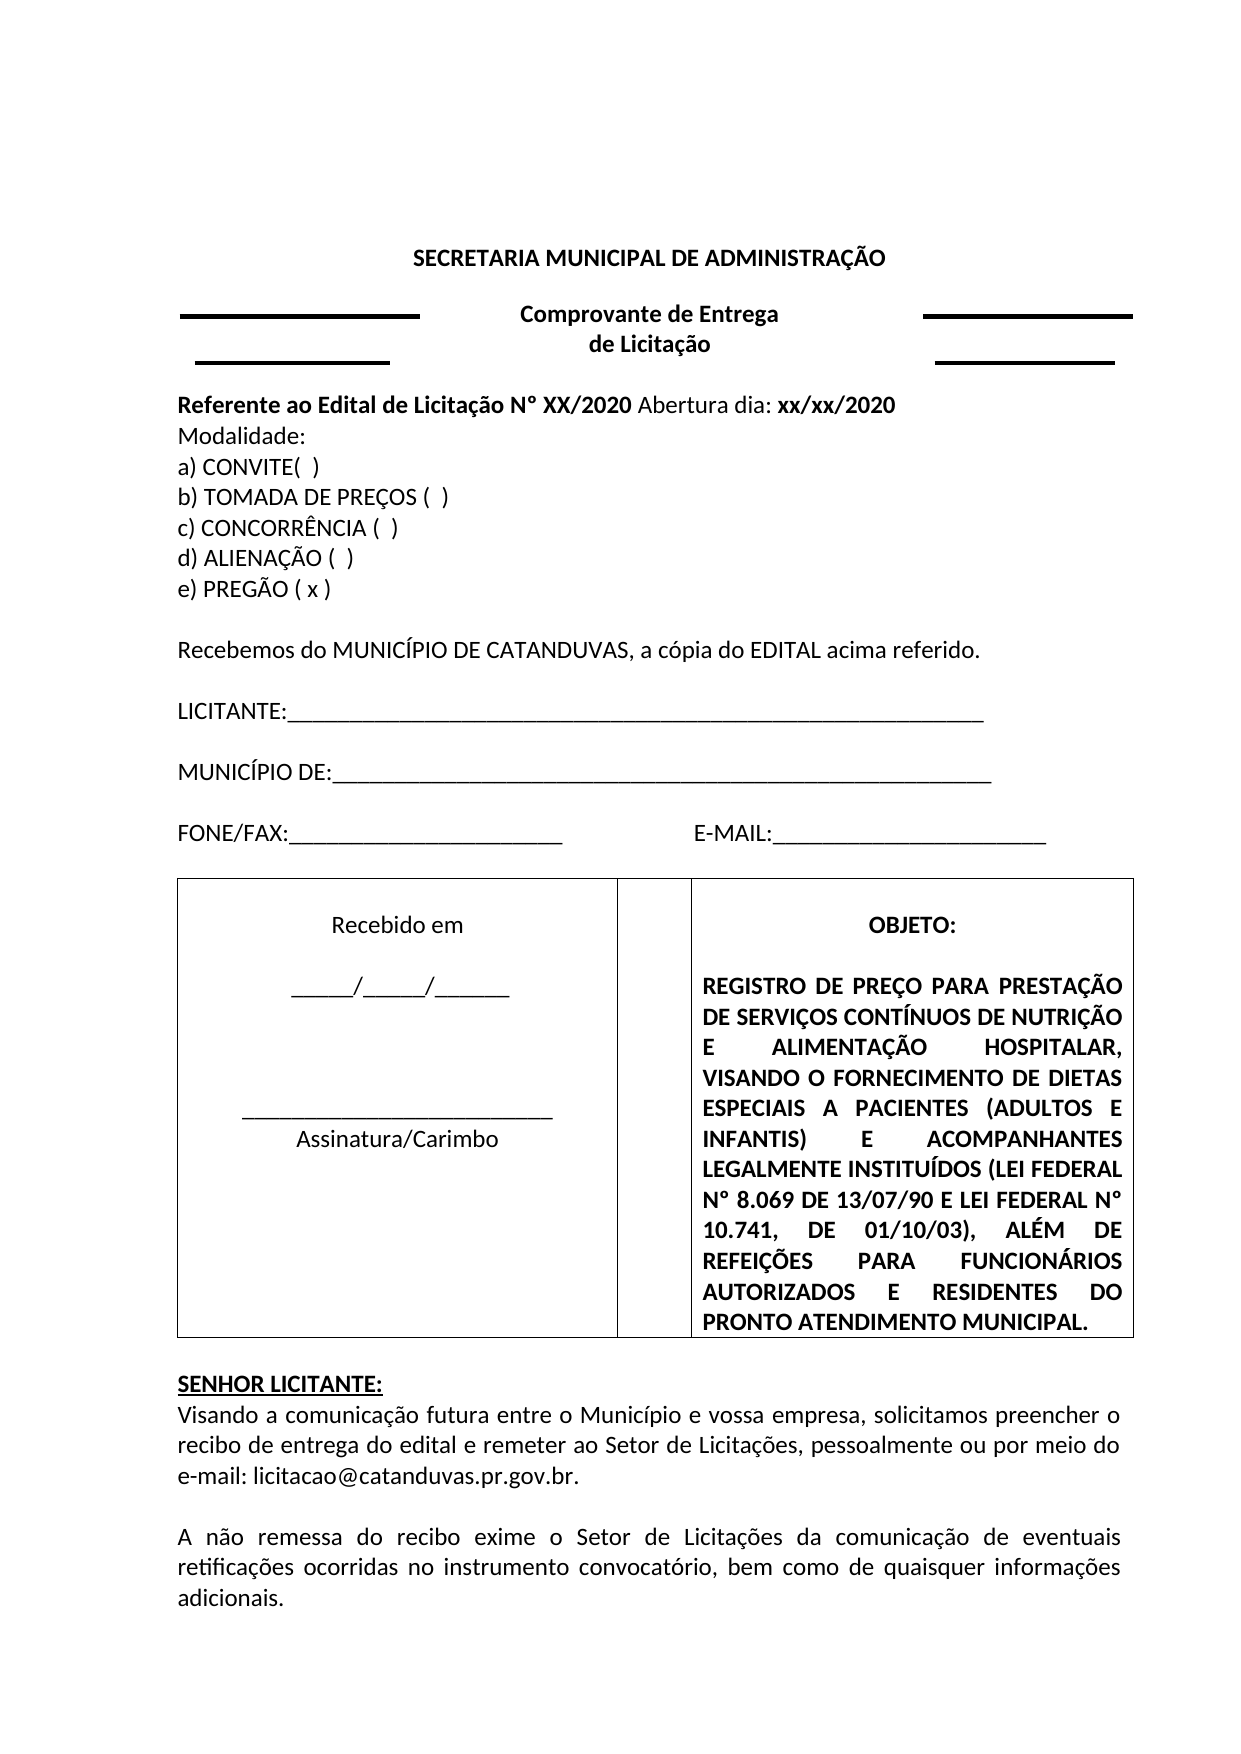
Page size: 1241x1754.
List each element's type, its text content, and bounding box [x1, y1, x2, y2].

text c) CONCORRÊNCIA ( ) [177, 512, 1122, 542]
text SENHOR LICITANTE: [177, 1368, 1122, 1399]
text LICITANTE:________________________________________________________ [177, 695, 1122, 725]
text de Licitação [177, 328, 1122, 359]
text Visando a comunicação futura entre o Município e vossa empresa, solicitamos preencher o recibo de entrega do edital e remeter ao Setor de Licitações, pessoalmente ou por meio do e-mail: licitacao@catanduvas.pr.gov.br. [177, 1399, 1122, 1490]
text b) TOMADA DE PREÇOS ( ) [177, 481, 1122, 512]
text FONE/FAX:______________________ E-MAIL:______________________ [177, 817, 1122, 847]
text A não remessa do recibo exime o Setor de Licitações da comunicação de eventuais retificações ocorridas no instrumento convocatório, bem como de quaisquer informações adicionais. [177, 1521, 1122, 1612]
text d) ALIENAÇÃO ( ) [177, 542, 1122, 573]
text a) CONVITE( ) [177, 451, 1122, 481]
text e) PREGÃO ( x ) [177, 573, 1122, 603]
text Modalidade: [177, 420, 1122, 451]
table_header Recebido em _____/_____/______ _________________________ Assinatura/Carimbo [178, 879, 617, 1337]
table_header OBJETO: REGISTRO DE PREÇO PARA PRESTAÇÃO DE SERVIÇOS CONTÍNUOS DE NUTRIÇÃO E ALIMENTAÇÃO HOSPITALAR, VISANDO O FORNECIMENTO DE DIETAS ESPECIAIS A PACIENTES (ADULTOS E INFANTIS) E ACOMPANHANTES LEGALMENTE INSTITUÍDOS (LEI FEDERAL Nº 8.069 DE 13/07/90 E LEI FEDERAL Nº 10.741, DE 01/10/03), ALÉM DE REFEIÇÕES PARA FUNCIONÁRIOS AUTORIZADOS E RESIDENTES DO PRONTO ATENDIMENTO MUNICIPAL. [692, 879, 1133, 1337]
text Comprovante de Entrega [177, 298, 1122, 328]
text MUNICÍPIO DE:_____________________________________________________ [177, 756, 1122, 786]
text Referente ao Edital de Licitação Nº XX/2020 Abertura dia: xx/xx/2020 [177, 389, 1122, 420]
text Recebemos do MUNICÍPIO DE CATANDUVAS, a cópia do EDITAL acima referido. [177, 634, 1122, 664]
table_header [618, 879, 691, 1337]
text SECRETARIA MUNICIPAL DE ADMINISTRAÇÃO [177, 242, 1122, 273]
